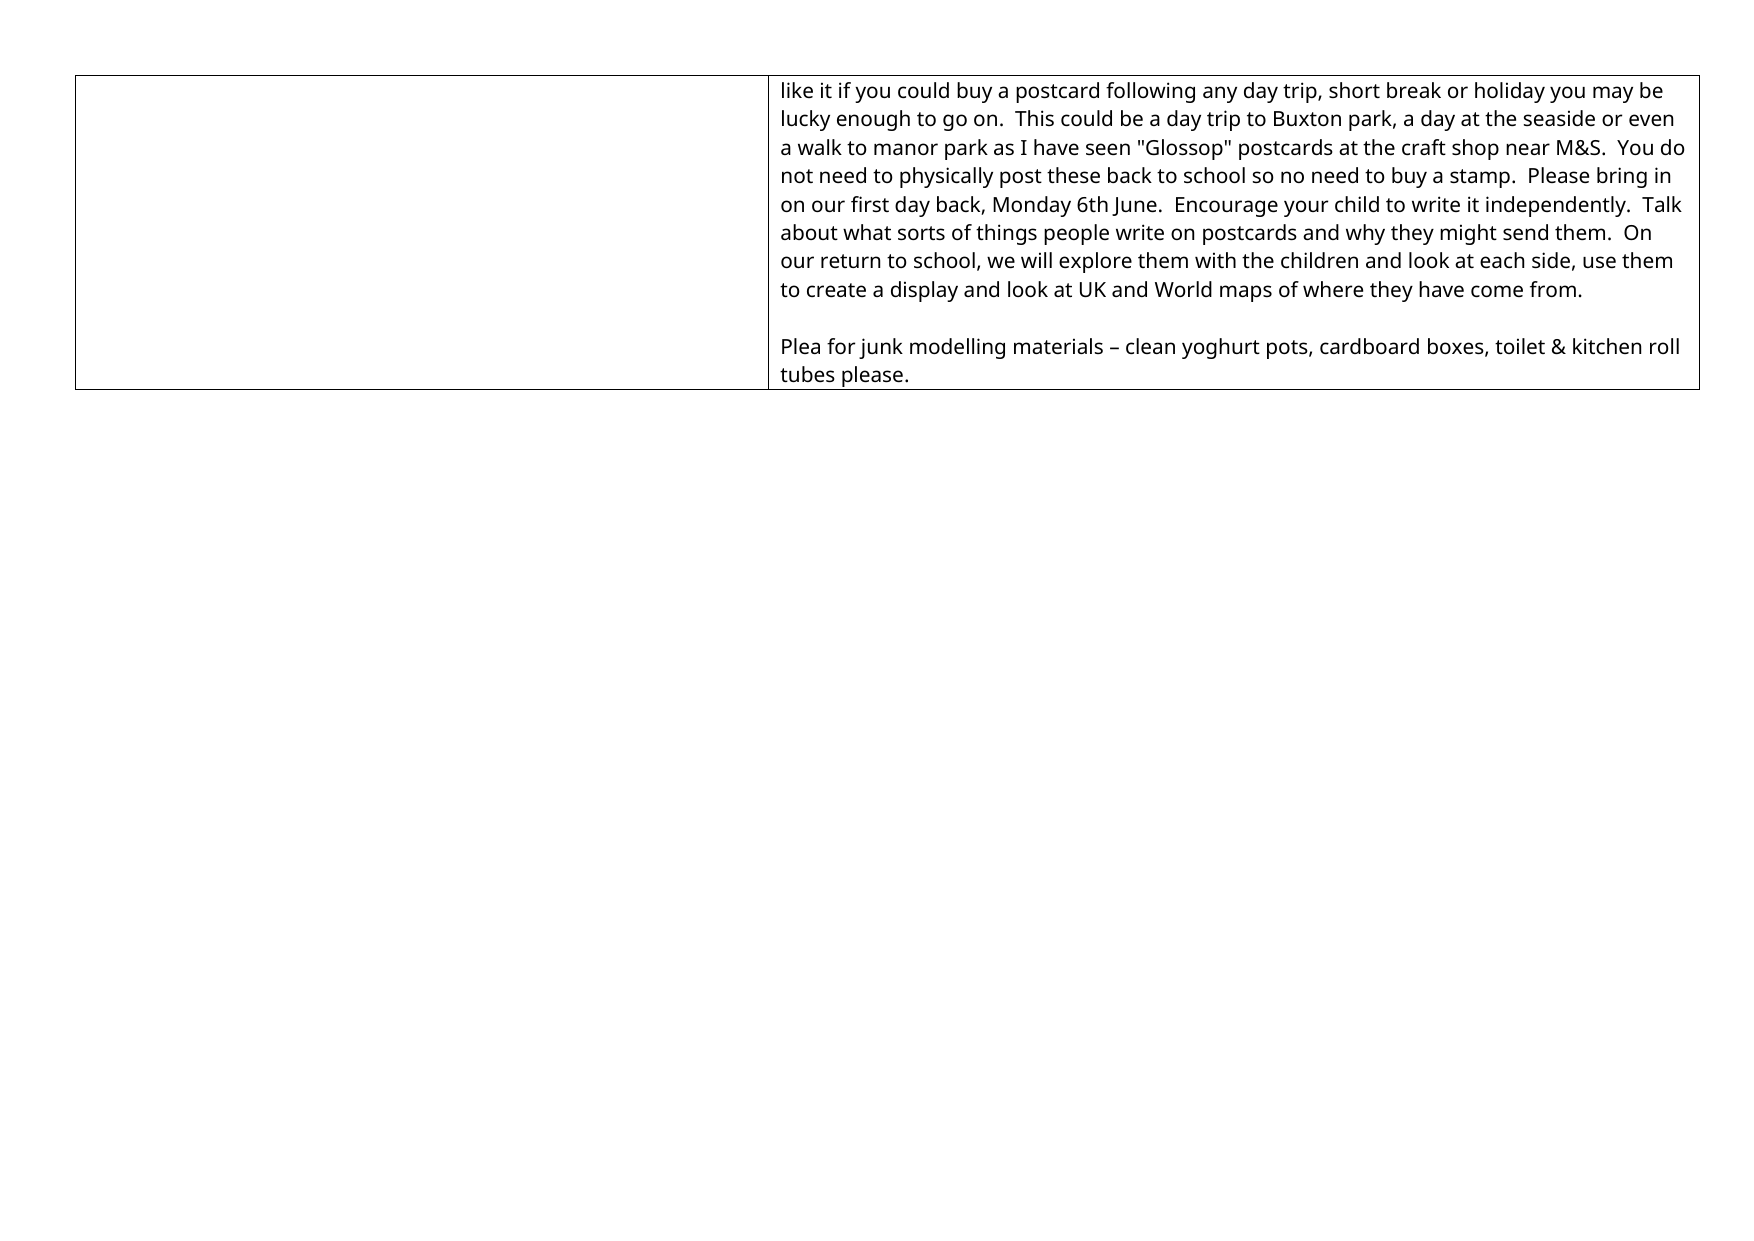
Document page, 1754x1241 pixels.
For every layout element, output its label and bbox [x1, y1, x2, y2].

table_cell [76, 76, 768, 389]
